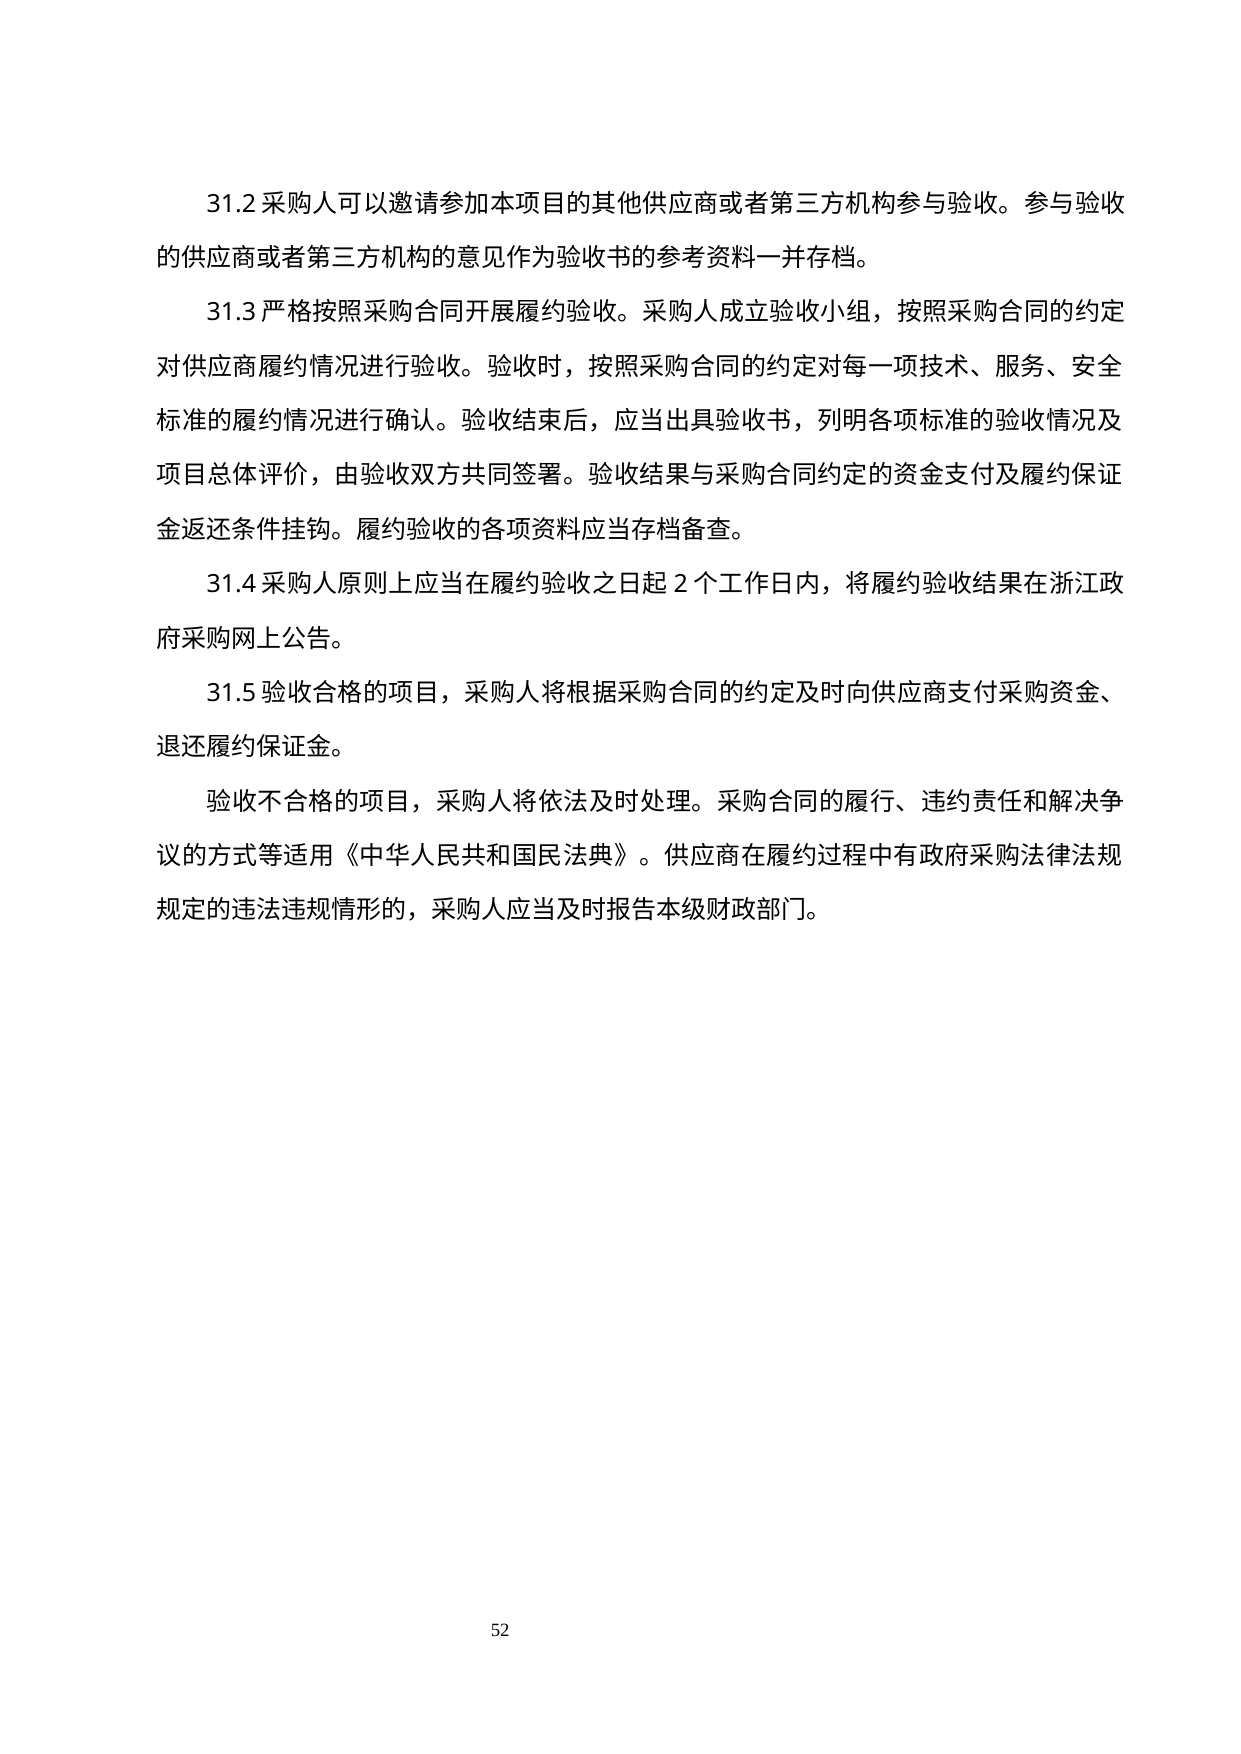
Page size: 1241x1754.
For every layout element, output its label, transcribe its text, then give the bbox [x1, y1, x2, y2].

text 31.5验收合格的项目，采购人将根据采购合同的约定及时向供应商支付采购资金、退还履约保证金。 [156, 672, 1125, 763]
text 31.2采购人可以邀请参加本项目的其他供应商或者第三方机构参与验收。参与验收的供应商或者第三方机构的意见作为验收书的参考资料一并存档。 [156, 183, 1125, 274]
text 31.4采购人原则上应当在履约验收之日起2个工作日内，将履约验收结果在浙江政府采购网上公告。 [156, 564, 1125, 654]
text 验收不合格的项目，采购人将依法及时处理。采购合同的履行、违约责任和解决争议的方式等适用《中华人民共和国民法典》。供应商在履约过程中有政府采购法律法规规定的违法违规情形的，采购人应当及时报告本级财政部门。 [156, 781, 1125, 926]
text 31.3严格按照采购合同开展履约验收。采购人成立验收小组，按照采购合同的约定对供应商履约情况进行验收。验收时，按照采购合同的约定对每一项技术、服务、安全标准的履约情况进行确认。验收结束后，应当出具验收书，列明各项标准的验收情况及项目总体评价，由验收双方共同签署。验收结果与采购合同约定的资金支付及履约保证金返还条件挂钩。履约验收的各项资料应当存档备查。 [156, 292, 1125, 546]
